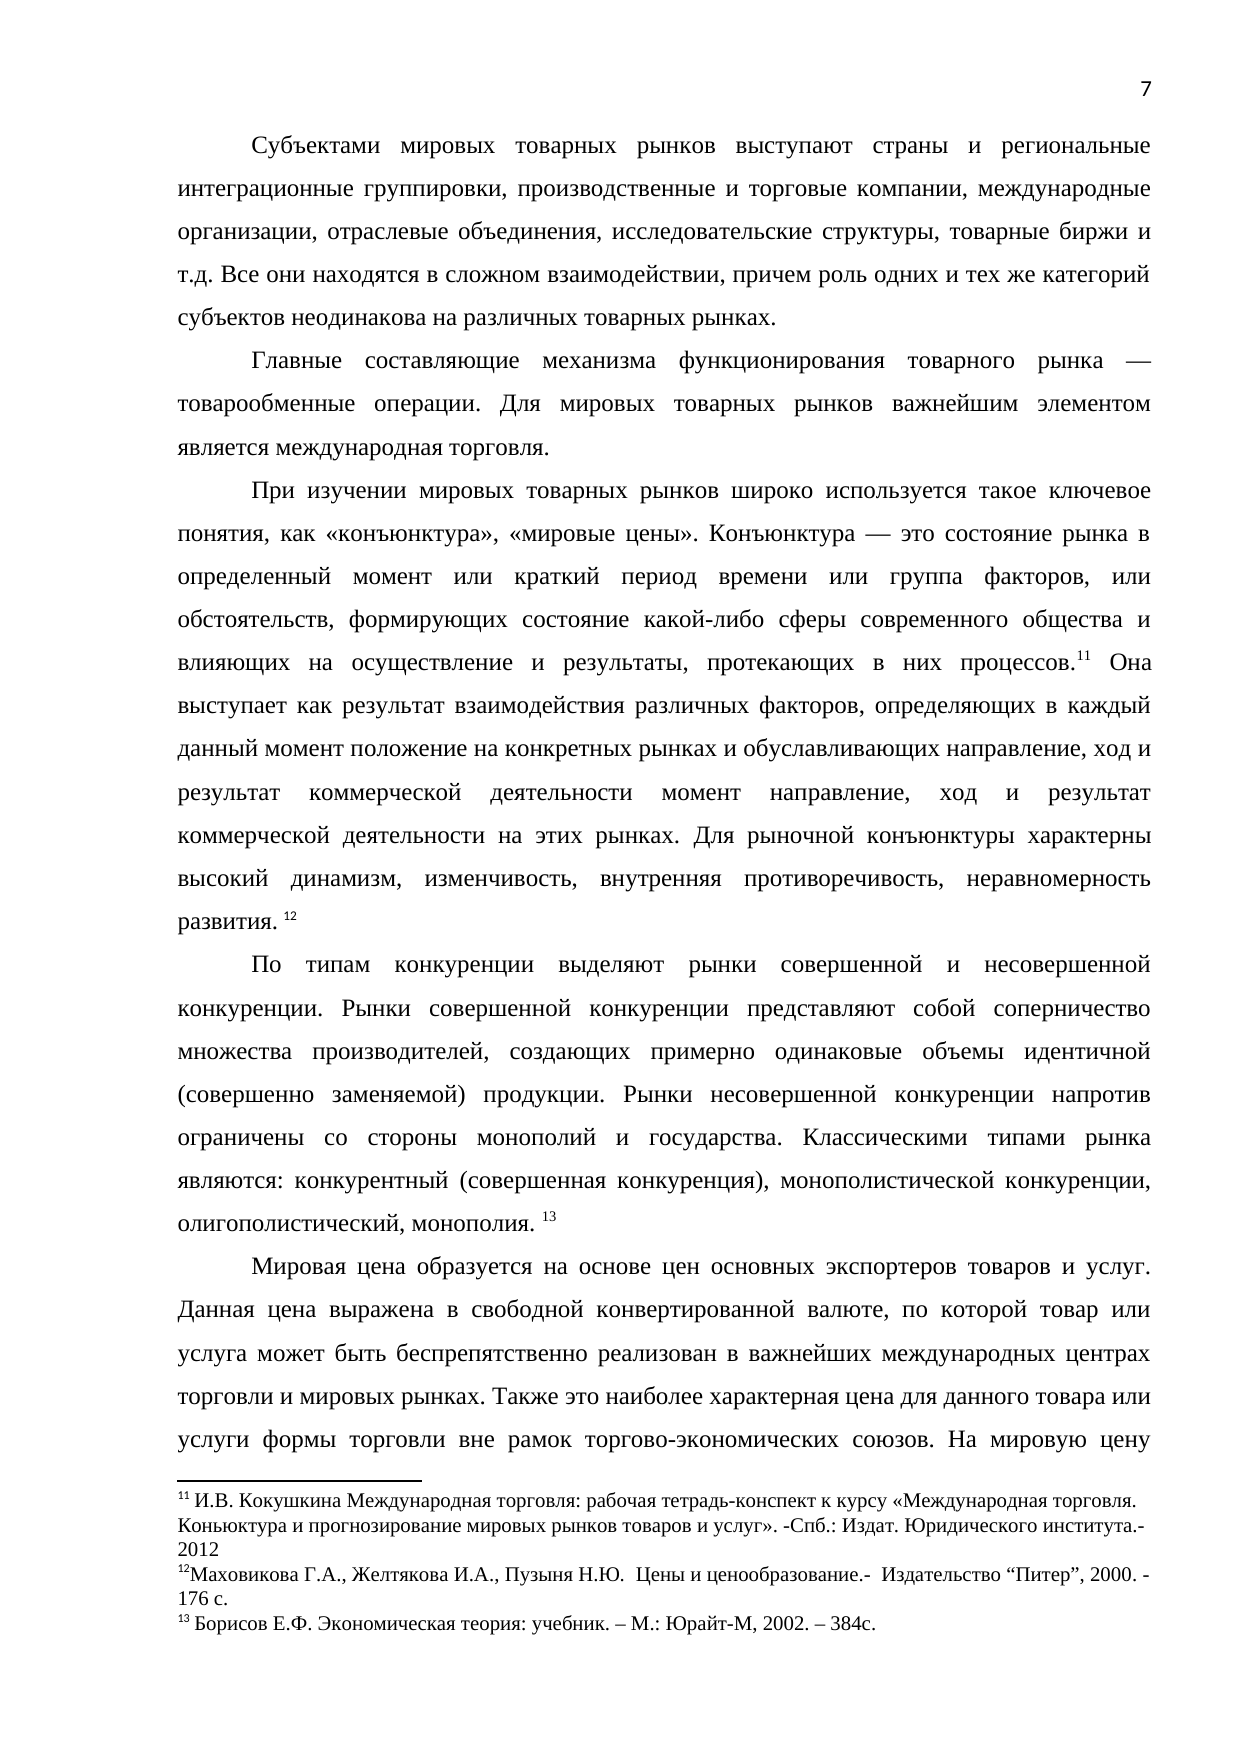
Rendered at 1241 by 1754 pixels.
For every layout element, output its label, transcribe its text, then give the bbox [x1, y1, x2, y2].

text Главные составляющие механизма функционирования товарного рынка — товарообменные операции. Для мировых товарных рынков важнейшим элементом является международная торговля. [177, 345, 1152, 460]
text Субъектами мировых товарных рынков выступают страны и региональные интеграционные группировки, производственные и торговые компании, международные организации, отраслевые объединения, исследовательские структуры, товарные биржи и т.д. Все они находятся в сложном взаимодействии, причем роль одних и тех же категорий субъектов неодинакова на различных товарных рынках. [177, 130, 1152, 331]
text По типам конкуренции выделяют рынки совершенной и несовершенной конкуренции. Рынки совершенной конкуренции представляют собой соперничество множества производителей, создающих примерно одинаковые объемы идентичной (совершенно заменяемой) продукции. Рынки несовершенной конкуренции напротив ограничены со стороны монополий и государства. Классическими типами рынка являются: конкурентный (совершенная конкуренция), монополистической конкуренции, олигополистический, монополия. [177, 949, 1152, 1237]
text При изучении мировых товарных рынков широко используется такое ключевое понятия, как «конъюнктура», «мировые цены». Конъюнктура — это состояние рынка в определенный момент или краткий период времени или группа факторов, или обстоятельств, формирующих состояние какой-либо сферы современного общества и влияющих на осуществление и результаты, протекающих в них процессов. Она выступает как результат взаимодействия различных факторов, определяющих в каждый данный момент положение на конкретных рынках и обуславливающих направление, ход и результат коммерческой деятельности момент направление, ход и результат коммерческой деятельности на этих рынках. Для рыночной конъюнктуры характерны высокий динамизм, изменчивость, внутренняя противоречивость, неравномерность развития. [177, 475, 1152, 935]
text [177, 1251, 1152, 1453]
